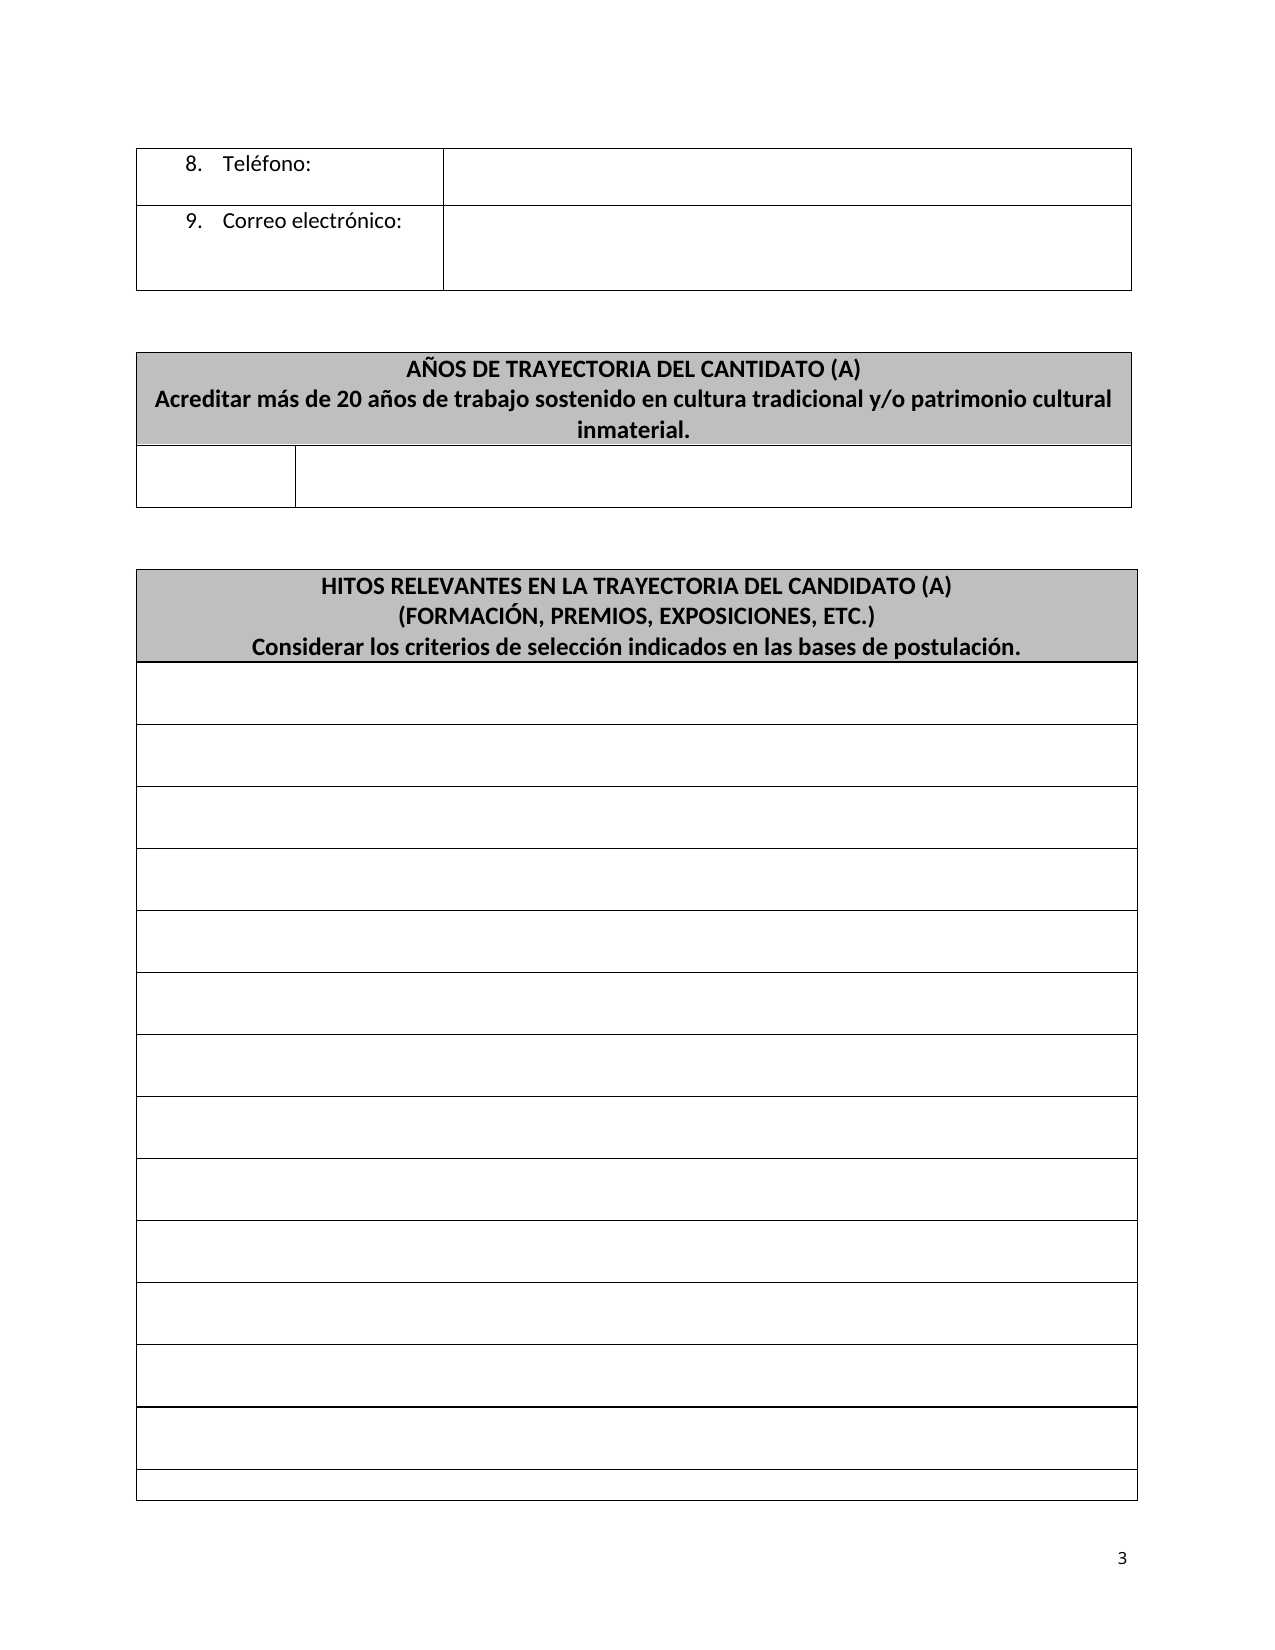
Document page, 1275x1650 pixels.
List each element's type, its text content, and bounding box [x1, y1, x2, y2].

table_cell [137, 1097, 1137, 1158]
table_cell [137, 1283, 1137, 1344]
table_cell [137, 725, 1137, 786]
table_cell [137, 911, 1137, 972]
table_cell [137, 663, 1137, 723]
table_cell [137, 446, 295, 507]
table_cell [137, 1408, 1137, 1468]
table_cell [137, 1221, 1137, 1282]
table_cell [444, 206, 1131, 290]
table_cell Teléfono: [137, 149, 443, 205]
table_cell Correo electrónico: [137, 206, 443, 290]
table_cell [296, 446, 1131, 507]
table_cell [444, 149, 1131, 205]
table_header HITOS RELEVANTES EN LA TRAYECTORIA DEL CANDIDATO (A) (FORMACIÓN, PREMIOS, EXPOSICIONES, ETC.) Considerar los criterios de selección indicados en las bases de postulación. [137, 570, 1137, 661]
table_cell [137, 1159, 1137, 1220]
table_cell [137, 973, 1137, 1034]
table_cell [137, 787, 1137, 848]
table_cell [137, 1470, 1137, 1500]
table_cell [137, 849, 1137, 910]
table_cell [137, 1345, 1137, 1406]
table_header AÑOS DE TRAYECTORIA DEL CANTIDATO (A) Acreditar más de 20 años de trabajo sostenido en cultura tradicional y/o patrimonio cultural inmaterial. [137, 353, 1131, 444]
table_cell [137, 1035, 1137, 1096]
